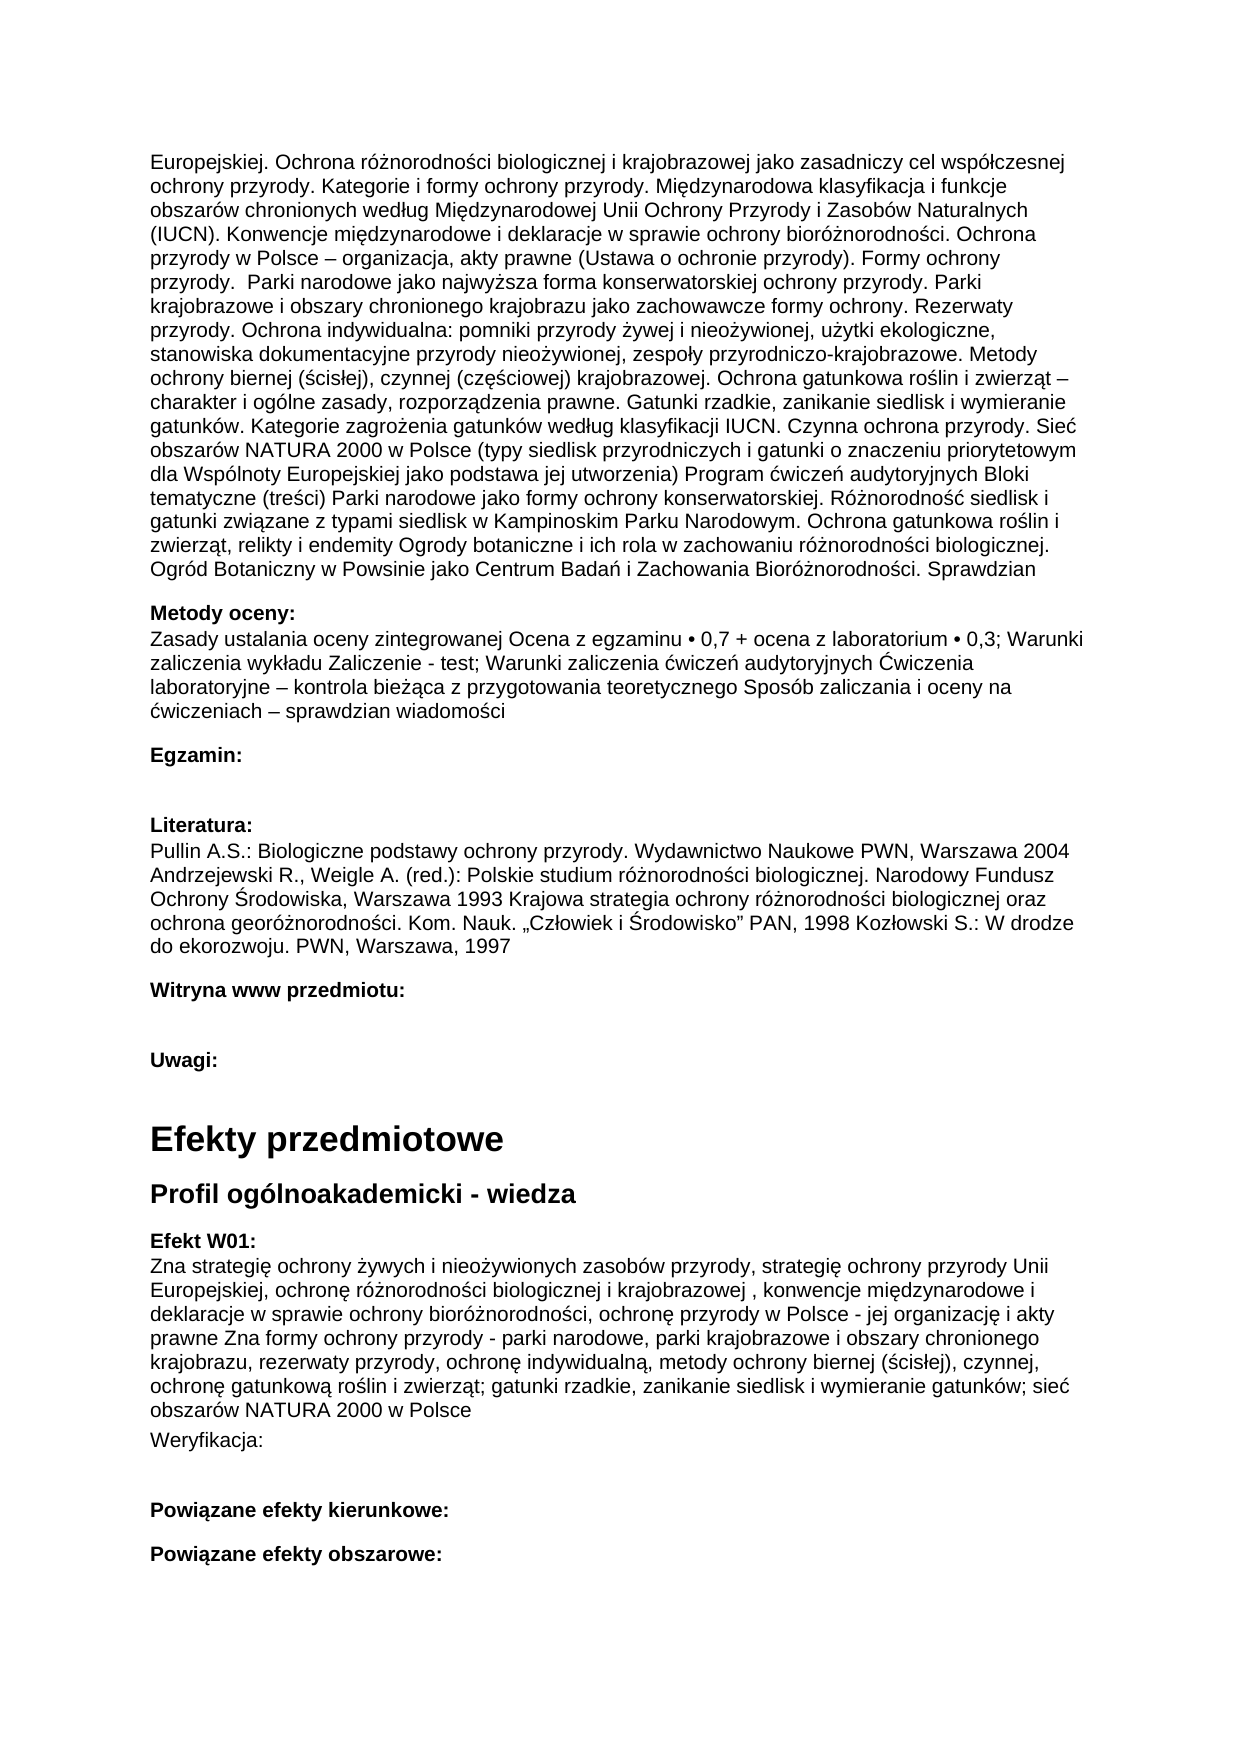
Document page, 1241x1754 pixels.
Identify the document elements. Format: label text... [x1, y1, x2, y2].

text Metody oceny: [150, 601, 1090, 625]
text Witryna www przedmiotu: [150, 978, 1090, 1002]
text Pullin A.S.: Biologiczne podstawy ochrony przyrody. Wydawnictwo Naukowe PWN, Warszawa 2004 Andrzejewski R., Weigle A. (red.): Polskie studium różnorodności biologicznej. Narodowy Fundusz Ochrony Środowiska, Warszawa 1993 Krajowa strategia ochrony różnorodności biologicznej oraz ochrona georóżnorodności. Kom. Nauk. „Człowiek i Środowisko” PAN, 1998 Kozłowski S.: W drodze do ekorozwoju. PWN, Warszawa, 1997 [150, 838, 1090, 958]
text Zasady ustalania oceny zintegrowanej Ocena z egzaminu • 0,7 + ocena z laboratorium • 0,3; Warunki zaliczenia wykładu Zaliczenie - test; Warunki zaliczenia ćwiczeń audytoryjnych Ćwiczenia laboratoryjne – kontrola bieżąca z przygotowania teoretycznego Sposób zaliczania i oceny na ćwiczeniach – sprawdzian wiadomości [150, 627, 1090, 723]
text Literatura: [150, 812, 1090, 836]
text Uwagi: [150, 1048, 1090, 1072]
text Weryfikacja: [150, 1428, 1090, 1452]
text Egzamin: [150, 743, 1090, 767]
subtitle Profil ogólnoakademicki - wiedza [150, 1178, 1090, 1209]
text Efekt W01: [150, 1229, 1090, 1253]
text Zna strategię ochrony żywych i nieożywionych zasobów przyrody, strategię ochrony przyrody Unii Europejskiej, ochronę różnorodności biologicznej i krajobrazowej , konwencje międzynarodowe i deklaracje w sprawie ochrony bioróżnorodności, ochronę przyrody w Polsce - jej organizację i akty prawne Zna formy ochrony przyrody - parki narodowe, parki krajobrazowe i obszary chronionego krajobrazu, rezerwaty przyrody, ochronę indywidualną, metody ochrony biernej (ścisłej), czynnej, ochronę gatunkową roślin i zwierząt; gatunki rzadkie, zanikanie siedlisk i wymieranie gatunków; sieć obszarów NATURA 2000 w Polsce [150, 1254, 1090, 1422]
text Powiązane efekty kierunkowe: [150, 1498, 1090, 1522]
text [150, 150, 1090, 581]
text Powiązane efekty obszarowe: [150, 1542, 1090, 1566]
subtitle Efekty przedmiotowe [150, 1118, 1090, 1158]
